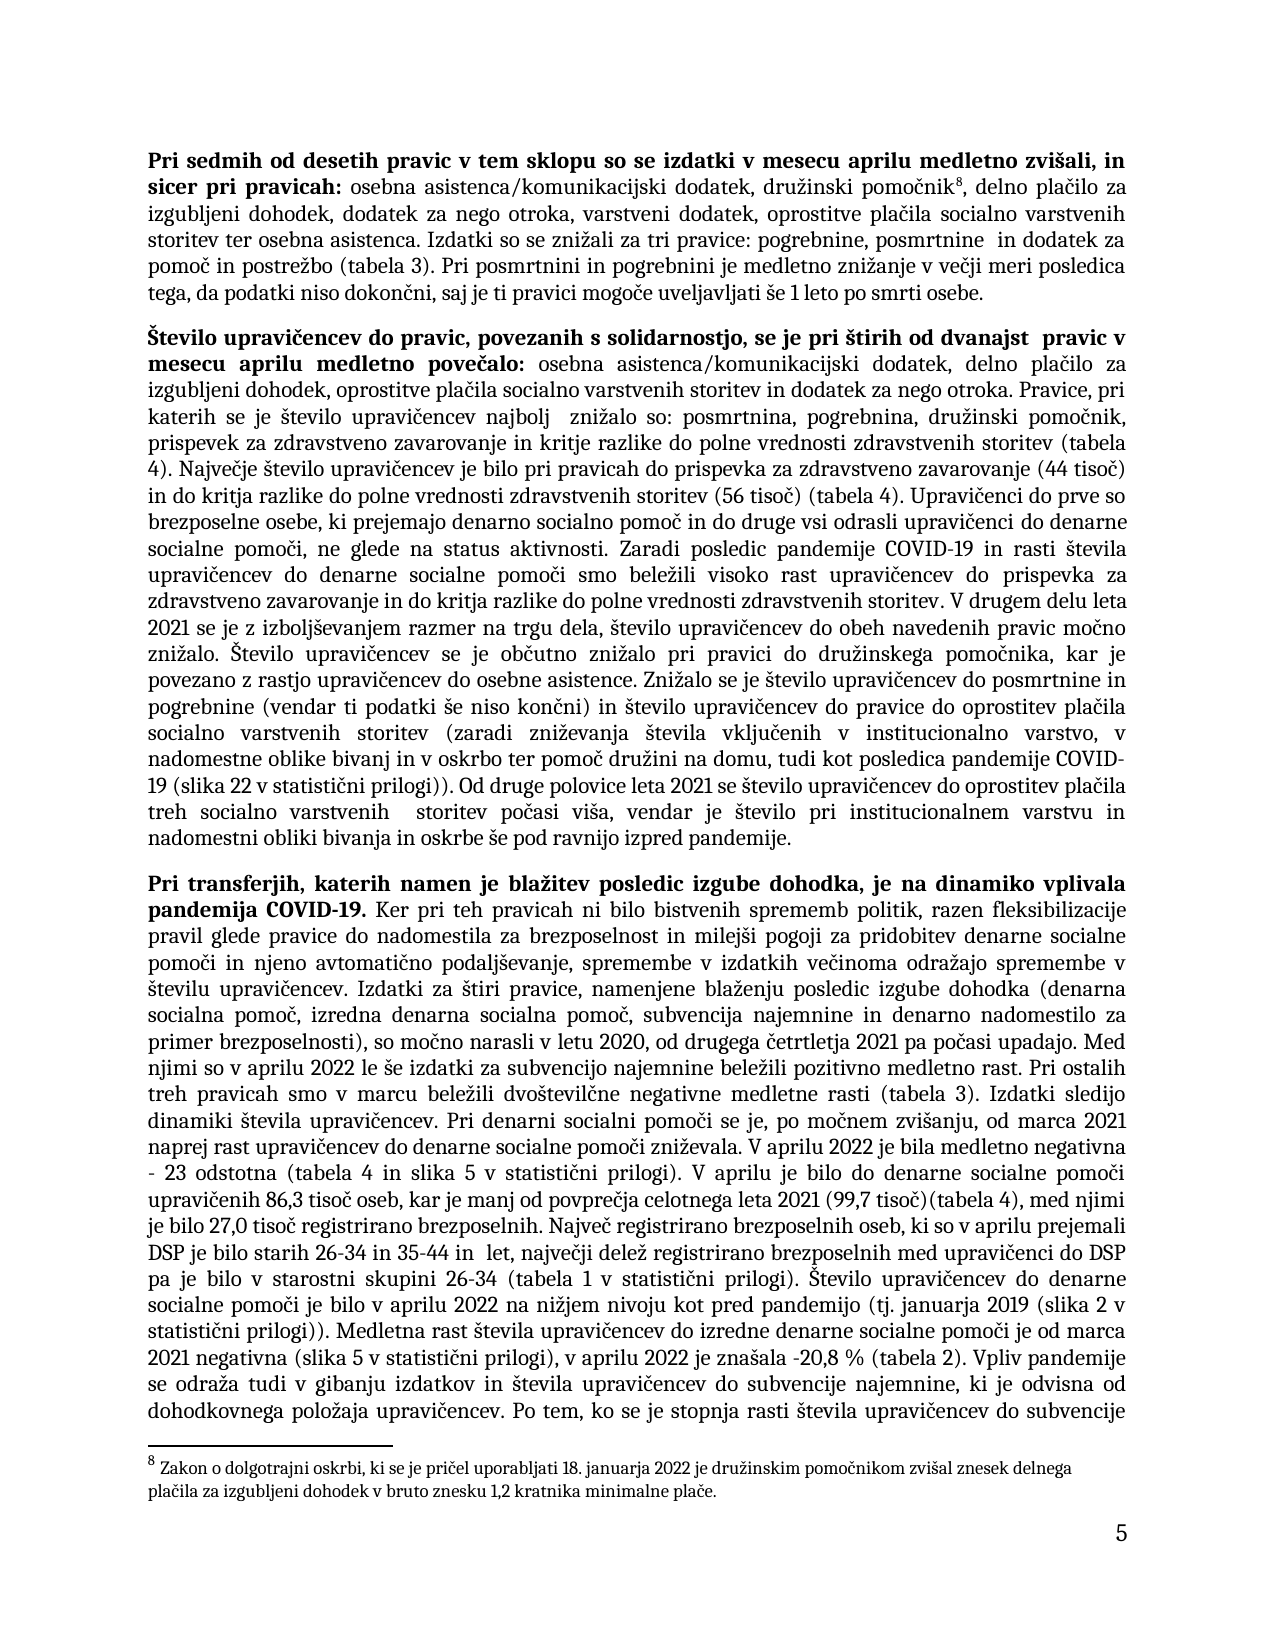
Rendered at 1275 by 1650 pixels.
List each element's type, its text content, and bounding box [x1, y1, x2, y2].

text Število upravičencev do pravic, povezanih s solidarnostjo, se je pri štirih od dvanajst pravic v mesecu aprilu medletno povečalo: osebna asistenca/komunikacijski dodatek, delno plačilo za izgubljeni dohodek, oprostitve plačila socialno varstvenih storitev in dodatek za nego otroka. Pravice, pri katerih se je število upravičencev najbolj znižalo so: posmrtnina, pogrebnina, družinski pomočnik, prispevek za zdravstveno zavarovanje in kritje razlike do polne vrednosti zdravstvenih storitev (tabela 4). Največje število upravičencev je bilo pri pravicah do prispevka za zdravstveno zavarovanje (44 tisoč) in do kritja razlike do polne vrednosti zdravstvenih storitev (56 tisoč) (tabela 4). Upravičenci do prve so brezposelne osebe, ki prejemajo denarno socialno pomoč in do druge vsi odrasli upravičenci do denarne socialne pomoči, ne glede na status aktivnosti. Zaradi posledic pandemije COVID-19 in rasti števila upravičencev do denarne socialne pomoči smo beležili visoko rast upravičencev do prispevka za zdravstveno zavarovanje in do kritja razlike do polne vrednosti zdravstvenih storitev. V drugem delu leta 2021 se je z izboljševanjem razmer na trgu dela, število upravičencev do obeh navedenih pravic močno znižalo. Število upravičencev se je občutno znižalo pri pravici do družinskega pomočnika, kar je povezano z rastjo upravičencev do osebne asistence. Znižalo se je število upravičencev do posmrtnine in pogrebnine (vendar ti podatki še niso končni) in število upravičencev do pravice do oprostitev plačila socialno varstvenih storitev (zaradi zniževanja števila vključenih v institucionalno varstvo, v nadomestne oblike bivanj in v oskrbo ter pomoč družini na domu, tudi kot posledica pandemije COVID-19 (slika 22 v statistični prilogi)). Od druge polovice leta 2021 se število upravičencev do oprostitev plačila treh socialno varstvenih storitev počasi viša, vendar je število pri institucionalnem varstvu in nadomestni obliki bivanja in oskrbe še pod ravnijo izpred pandemije. [148, 641, 1127, 852]
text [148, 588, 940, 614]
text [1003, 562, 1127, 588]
text Pri sedmih od desetih pravic v tem sklopu so se izdatki v mesecu aprilu medletno zvišali, in sicer pri pravicah: osebna asistenca/komunikacijski dodatek, družinski pomočnik, delno plačilo za izgubljeni dohodek, dodatek za nego otroka, varstveni dodatek, oprostitve plačila socialno varstvenih storitev ter osebna asistenca. Izdatki so se znižali za tri pravice: pogrebnine, posmrtnine in dodatek za pomoč in postrežbo (tabela 3). Pri posmrtnini in pogrebnini je medletno znižanje v večji meri posledica tega, da podatki niso dokončni, saj je ti pravici mogoče uveljavljati še 1 leto po smrti osebe. [148, 148, 1127, 306]
text Število upravičencev do pravic, povezanih s solidarnostjo, se je pri štirih od dvanajst pravic v mesecu aprilu medletno povečalo: osebna asistenca/komunikacijski dodatek, delno plačilo za izgubljeni dohodek, oprostitve plačila socialno varstvenih storitev in dodatek za nego otroka. Pravice, pri katerih se je število upravičencev najbolj znižalo so: posmrtnina, pogrebnina, družinski pomočnik, prispevek za zdravstveno zavarovanje in kritje razlike do polne vrednosti zdravstvenih storitev (tabela 4). Največje število upravičencev je bilo pri pravicah do prispevka za zdravstveno zavarovanje (44 tisoč) in do kritja razlike do polne vrednosti zdravstvenih storitev (56 tisoč) (tabela 4). Upravičenci do prve so brezposelne osebe, ki prejemajo denarno socialno pomoč in do druge vsi odrasli upravičenci do denarne socialne pomoči, ne glede na status aktivnosti. Zaradi posledic pandemije COVID-19 in rasti števila upravičencev do denarne socialne pomoči smo beležili visoko rast upravičencev do prispevka za zdravstveno zavarovanje in do kritja razlike do polne vrednosti zdravstvenih storitev. V drugem delu leta 2021 se je z izboljševanjem razmer na trgu dela, število upravičencev do obeh navedenih pravic močno znižalo. Število upravičencev se je občutno znižalo pri pravici do družinskega pomočnika, kar je povezano z rastjo upravičencev do osebne asistence. Znižalo se je število upravičencev do posmrtnine in pogrebnine (vendar ti podatki še niso končni) in število upravičencev do pravice do oprostitev plačila socialno varstvenih storitev (zaradi zniževanja števila vključenih v institucionalno varstvo, v nadomestne oblike bivanj in v oskrbo ter pomoč družini na domu, tudi kot posledica pandemije COVID-19 (slika 22 v statistični prilogi)). Od druge polovice leta 2021 se število upravičencev do oprostitev plačila treh socialno varstvenih storitev počasi viša, vendar je število pri institucionalnem varstvu in nadomestni obliki bivanja in oskrbe še pod ravnijo izpred pandemije. [148, 324, 1127, 562]
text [148, 870, 1127, 1424]
